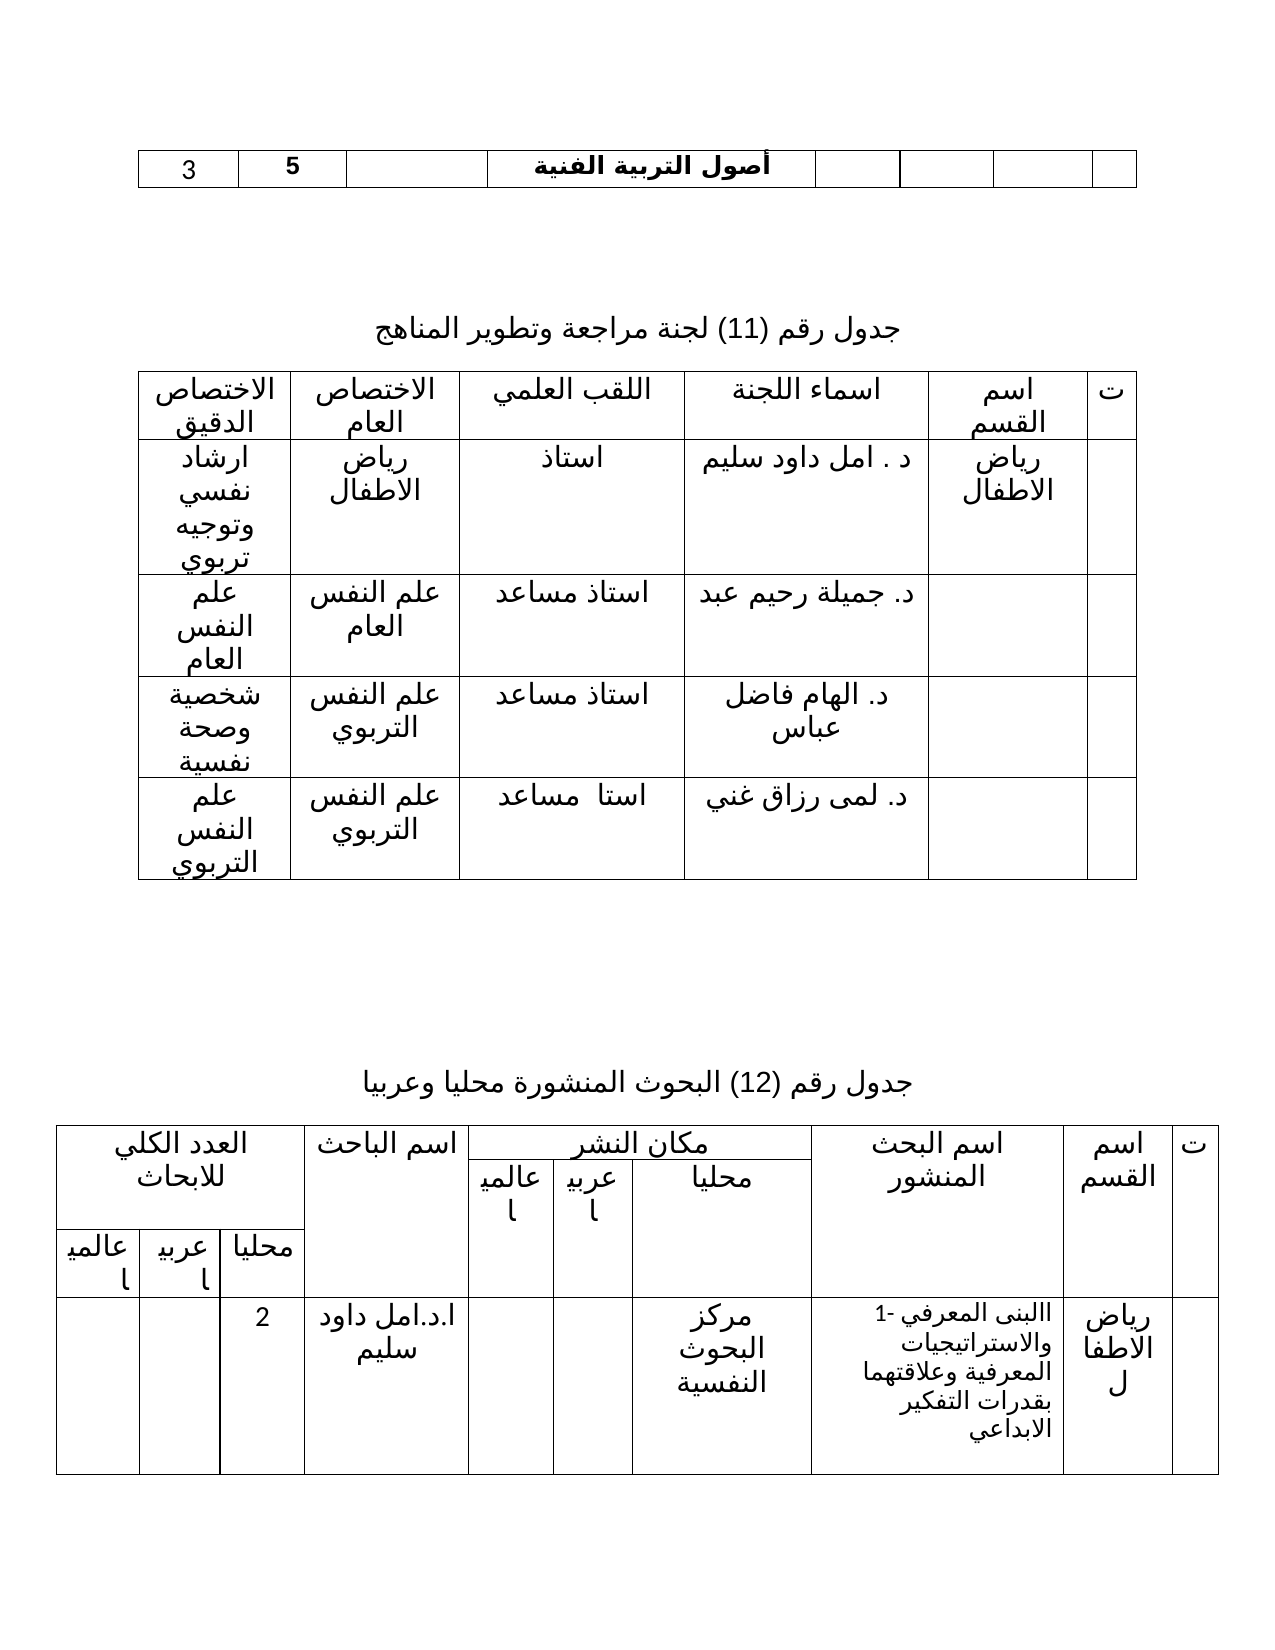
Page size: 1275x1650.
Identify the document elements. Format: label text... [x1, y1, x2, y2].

table_cell محليا [633, 1160, 811, 1297]
table_cell [901, 151, 993, 187]
table_cell محليا [221, 1230, 304, 1297]
table_cell استا مساعد [460, 778, 684, 879]
table_cell رياض الاطفال [291, 440, 459, 574]
text جدول رقم (11) لجنة مراجعة وتطوير المناهج [150, 311, 1125, 345]
table_cell عالميا [57, 1230, 139, 1297]
table_cell ارشاد نفسي وتوجيه تربوي [139, 440, 290, 574]
table_header اسماء اللجنة [685, 372, 928, 439]
table_cell رياض الاطفال [1064, 1298, 1172, 1474]
table_cell عربيا [140, 1230, 219, 1297]
table_cell د. لمى رزاق غني [685, 778, 928, 879]
table_cell [1173, 1298, 1218, 1474]
table_cell علم النفس التربوي [139, 778, 290, 879]
table_cell [929, 677, 1087, 777]
table_cell علم النفس التربوي [291, 677, 459, 777]
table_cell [812, 1298, 1063, 1474]
table_header ت [1088, 372, 1136, 439]
table_header الاختصاص العام [291, 372, 459, 439]
table_cell استاذ مساعد [460, 575, 684, 676]
table_cell [140, 1298, 219, 1474]
table_cell استاذ [460, 440, 684, 574]
table_cell [1088, 575, 1136, 676]
table_cell د. الهام فاضل عباس [685, 677, 928, 777]
table_cell 5 [239, 151, 346, 187]
table_header مكان النشر [469, 1126, 811, 1159]
table_cell علم النفس العام [139, 575, 290, 676]
table_cell [816, 151, 899, 187]
table_cell عربيا [554, 1160, 632, 1297]
table_header العدد الكلي للابحاث [57, 1126, 304, 1228]
table_header اسم البحث المنشور [812, 1126, 1063, 1297]
table_cell [554, 1298, 632, 1474]
table_cell د . امل داود سليم [685, 440, 928, 574]
table_cell شخصية وصحة نفسية [139, 677, 290, 777]
text جدول رقم (12) البحوث المنشورة محليا وعربيا [150, 1065, 1125, 1099]
table_cell [347, 151, 487, 187]
table_cell [469, 1298, 553, 1474]
table_cell [1088, 778, 1136, 879]
table_cell استاذ مساعد [460, 677, 684, 777]
table_cell [1088, 440, 1136, 574]
table_cell علم النفس العام [291, 575, 459, 676]
table_cell [57, 1298, 139, 1474]
table_cell رياض الاطفال [929, 440, 1087, 574]
table_cell عالميا [469, 1160, 553, 1297]
table_cell علم النفس التربوي [291, 778, 459, 879]
table_cell [1093, 151, 1136, 187]
table_cell ا.د.امل داود سليم [305, 1298, 468, 1474]
table_header اسم القسم [929, 372, 1087, 439]
table_header اللقب العلمي [460, 372, 684, 439]
table_cell 2 [221, 1298, 304, 1474]
table_cell [929, 575, 1087, 676]
table_cell أصول التربية الفنية [488, 151, 815, 187]
table_header الاختصاص الدقيق [139, 372, 290, 439]
table_header اسم الباحث [305, 1126, 468, 1297]
table_cell [1088, 677, 1136, 777]
table_cell د. جميلة رحيم عبد [685, 575, 928, 676]
table_cell [929, 778, 1087, 879]
table_cell [994, 151, 1092, 187]
table_header اسم القسم [1064, 1126, 1172, 1297]
table_cell 3 [139, 151, 238, 187]
table_cell مركز البحوث النفسية [633, 1298, 811, 1474]
table_header ت [1173, 1126, 1218, 1297]
